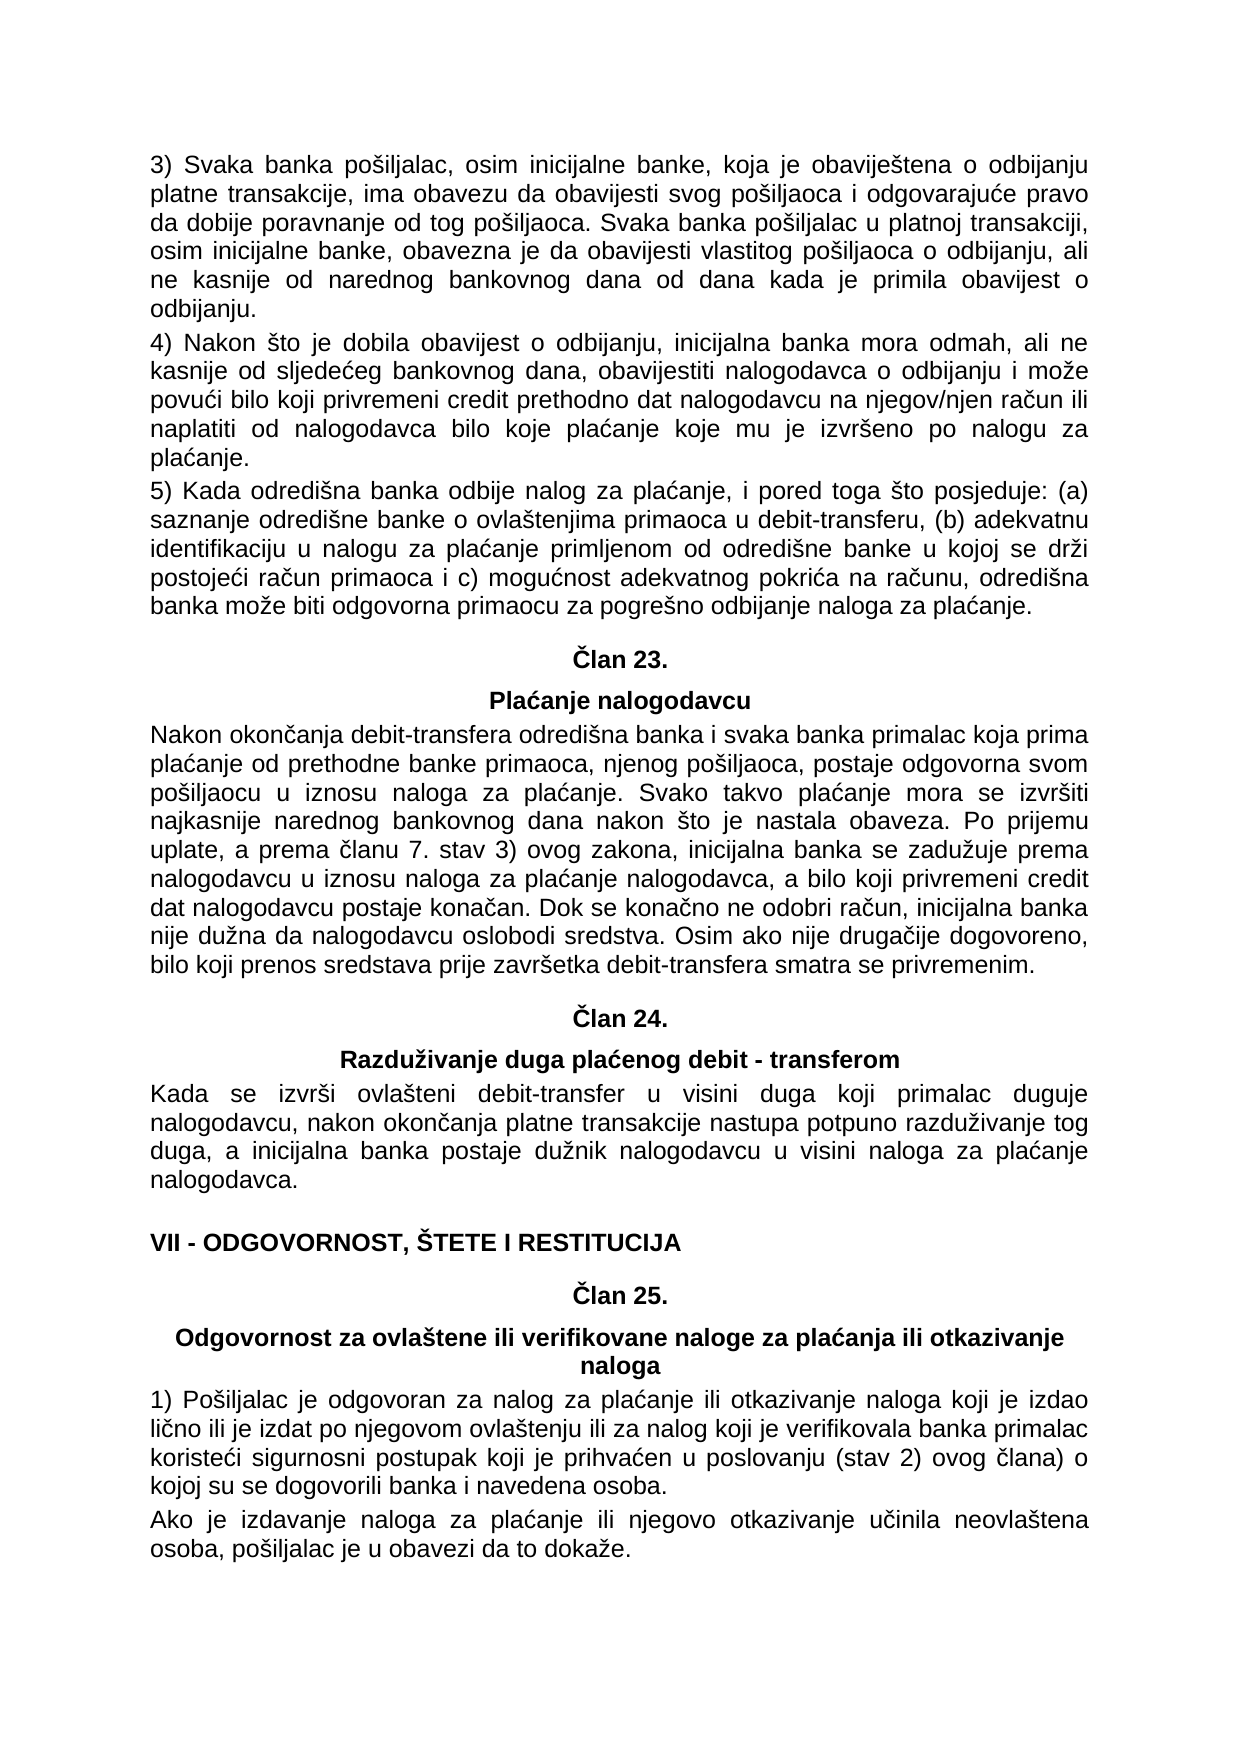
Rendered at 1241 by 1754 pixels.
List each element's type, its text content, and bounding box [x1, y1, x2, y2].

text Ako je izdavanje naloga za plaćanje ili njegovo otkazivanje učinila neovlaštena osoba, pošiljalac je u obavezi da to dokaže. [150, 1505, 1090, 1562]
text Kada se izvrši ovlašteni debit-transfer u visini duga koji primalac duguje nalogodavcu, nakon okončanja platne transakcije nastupa potpuno razduživanje tog duga, a inicijalna banka postaje dužnik nalogodavcu u visini naloga za plaćanje nalogodavca. [150, 1079, 1090, 1194]
text Razduživanje duga plaćenog debit - transferom [150, 1045, 1090, 1074]
text Odgovornost za ovlaštene ili verifikovane naloge za plaćanja ili otkazivanje naloga [150, 1322, 1090, 1380]
text 1) Pošiljalac je odgovoran za nalog za plaćanje ili otkazivanje naloga koji je izdao lično ili je izdat po njegovom ovlaštenju ili za nalog koji je verifikovala banka primalac koristeći sigurnosni postupak koji je prihvaćen u poslovanju (stav 2) ovog člana) o kojoj su se dogovorili banka i navedena osoba. [150, 1385, 1090, 1500]
text VII - ODGOVORNOST, ŠTETE I RESTITUCIJA [150, 1227, 1090, 1256]
text Član 24. [150, 1004, 1090, 1032]
text 4) Nakon što je dobila obavijest o odbijanju, inicijalna banka mora odmah, ali ne kasnije od sljedećeg bankovnog dana, obavijestiti nalogodavca o odbijanju i može povući bilo koji privremeni credit prethodno dat nalogodavcu na njegov/njen račun ili naplatiti od nalogodavca bilo koje plaćanje koje mu je izvršeno po nalogu za plaćanje. [150, 327, 1090, 471]
text Plaćanje nalogodavcu [150, 686, 1090, 715]
text 5) Kada odredišna banka odbije nalog za plaćanje, i pored toga što posjeduje: (a) saznanje odredišne banke o ovlaštenjima primaoca u debit-transferu, (b) adekvatnu identifikaciju u nalogu za plaćanje primljenom od odredišne banke u kojoj se drži postojeći račun primaoca i c) mogućnost adekvatnog pokrića na računu, odredišna banka može biti odgovorna primaocu za pogrešno odbijanje naloga za plaćanje. [150, 476, 1090, 620]
text 3) Svaka banka pošiljalac, osim inicijalne banke, koja je obaviještena o odbijanju platne transakcije, ima obavezu da obavijesti svog pošiljaoca i odgovarajuće pravo da dobije poravnanje od tog pošiljaoca. Svaka banka pošiljalac u platnoj transakciji, osim inicijalne banke, obavezna je da obavijesti vlastitog pošiljaoca o odbijanju, ali ne kasnije od narednog bankovnog dana od dana kada je primila obavijest o odbijanju. [150, 150, 1090, 322]
text Nakon okončanja debit-transfera odredišna banka i svaka banka primalac koja prima plaćanje od prethodne banke primaoca, njenog pošiljaoca, postaje odgovorna svom pošiljaocu u iznosu naloga za plaćanje. Svako takvo plaćanje mora se izvršiti najkasnije narednog bankovnog dana nakon što je nastala obaveza. Po prijemu uplate, a prema članu 7. stav 3) ovog zakona, inicijalna banka se zadužuje prema nalogodavcu u iznosu naloga za plaćanje nalogodavca, a bilo koji privremeni credit dat nalogodavcu postaje konačan. Dok se konačno ne odobri račun, inicijalna banka nije dužna da nalogodavcu oslobodi sredstva. Osim ako nije drugačije dogovoreno, bilo koji prenos sredstava prije završetka debit-transfera smatra se privremenim. [150, 720, 1090, 979]
text Član 23. [150, 645, 1090, 674]
text Član 25. [150, 1281, 1090, 1310]
